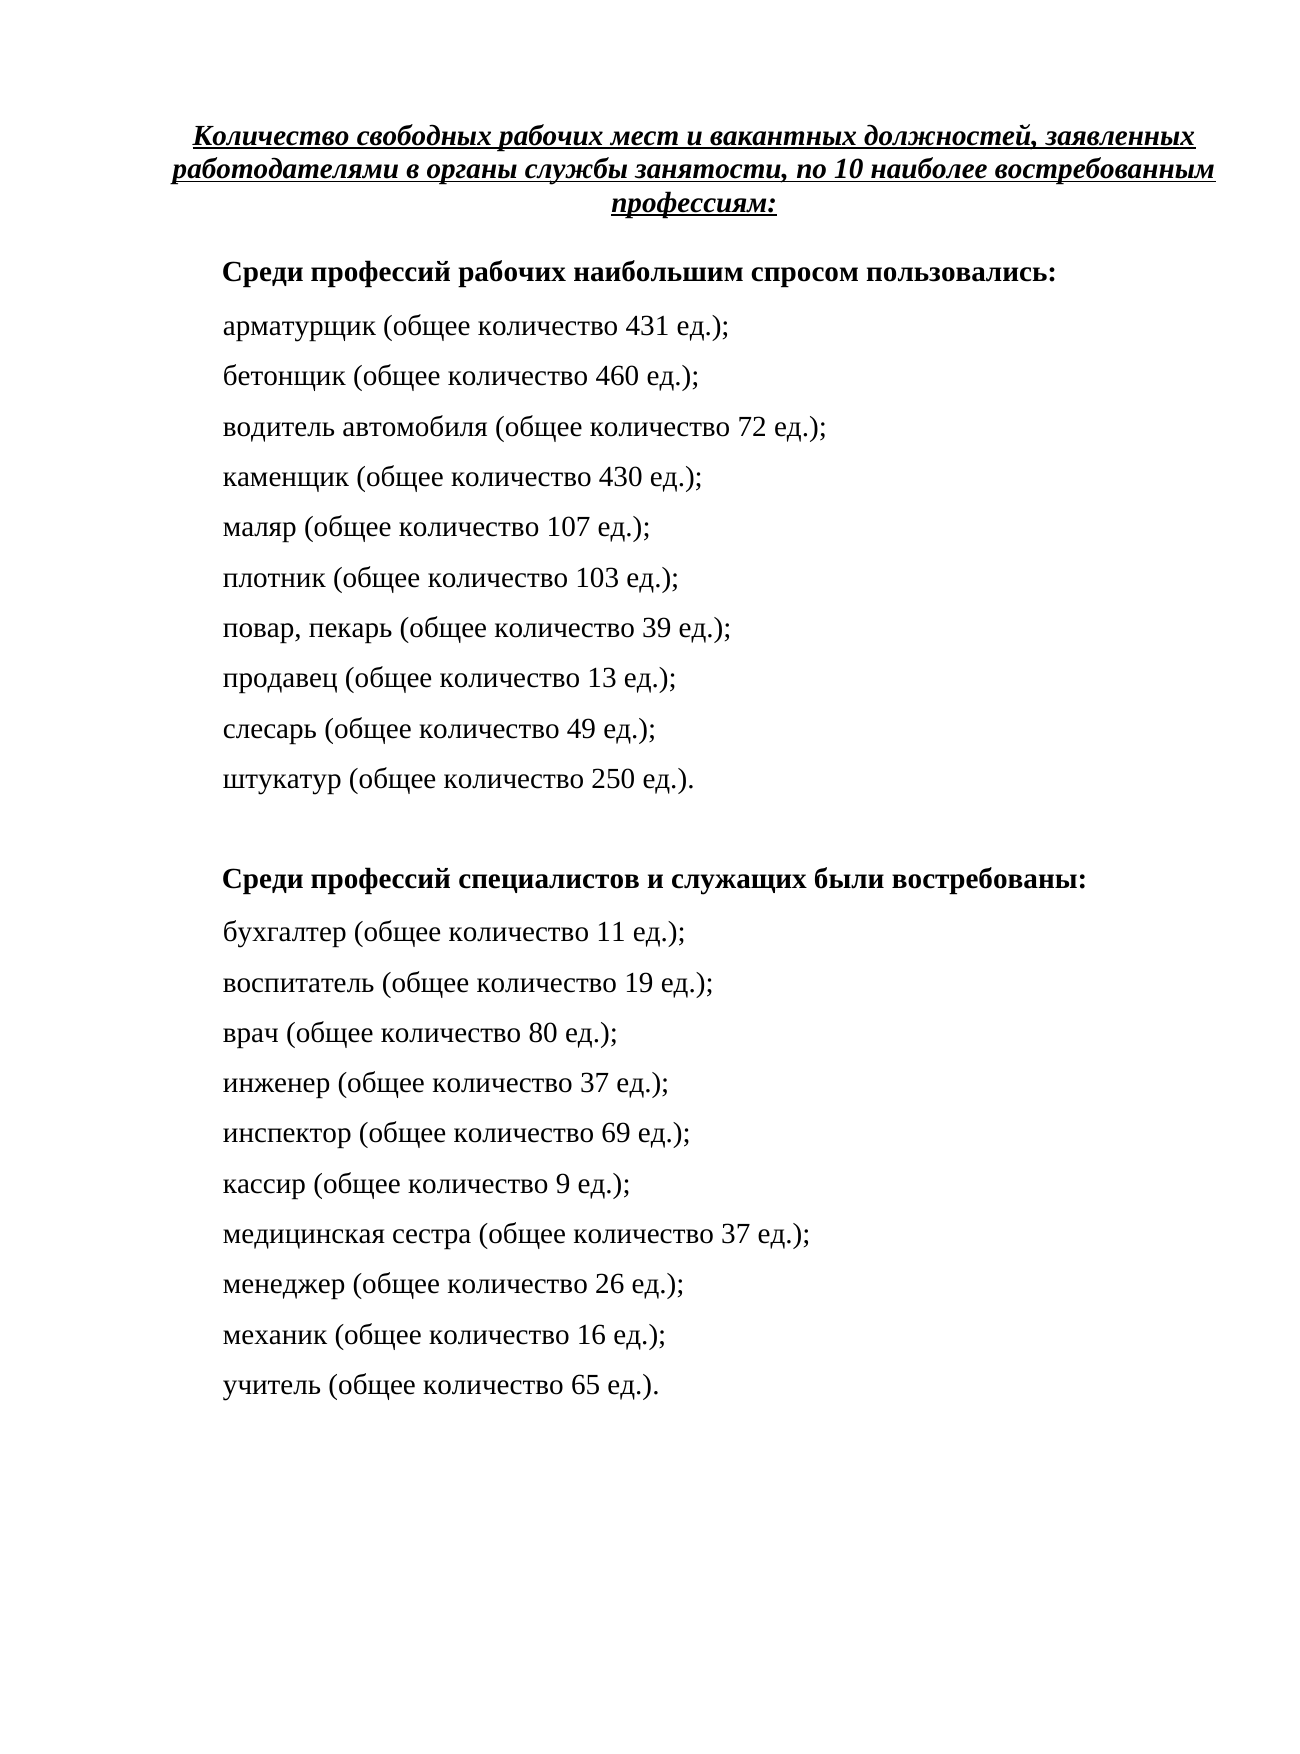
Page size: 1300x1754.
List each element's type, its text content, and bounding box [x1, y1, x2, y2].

text продавец (общее количество 13 ед.); [148, 660, 1240, 694]
text бухгалтер (общее количество 11 ед.); [148, 914, 1240, 948]
text бетонщик (общее количество 460 ед.); [148, 358, 1240, 392]
text воспитатель (общее количество 19 ед.); [148, 965, 1240, 998]
text плотник (общее количество 103 ед.); [148, 560, 1240, 593]
text инспектор (общее количество 69 ед.); [148, 1116, 1240, 1149]
text маляр (общее количество 107 ед.); [148, 509, 1240, 543]
text Количество свободных рабочих мест и вакантных должностей, заявленных работодателями в органы службы занятости, по 10 наиболее востребованным профессиям: [148, 118, 1240, 219]
text слесарь (общее количество 49 ед.); [148, 711, 1240, 744]
text штукатур (общее количество 250 ед.). [148, 761, 1240, 794]
text арматурщик (общее количество 431 ед.); [148, 308, 1240, 342]
text Среди профессий специалистов и служащих были востребованы: [148, 862, 1240, 895]
text повар, пекарь (общее количество 39 ед.); [148, 610, 1240, 644]
text кассир (общее количество 9 ед.); [148, 1166, 1240, 1199]
text медицинская сестра (общее количество 37 ед.); [148, 1216, 1240, 1250]
text Среди профессий рабочих наибольшим спросом пользовались: [148, 254, 1240, 288]
text учитель (общее количество 65 ед.). [148, 1367, 1240, 1401]
text врач (общее количество 80 ед.); [148, 1015, 1240, 1048]
text водитель автомобиля (общее количество 72 ед.); [148, 409, 1240, 442]
text менеджер (общее количество 26 ед.); [148, 1267, 1240, 1300]
text механик (общее количество 16 ед.); [148, 1317, 1240, 1350]
text каменщик (общее количество 430 ед.); [148, 459, 1240, 493]
text инженер (общее количество 37 ед.); [148, 1065, 1240, 1099]
